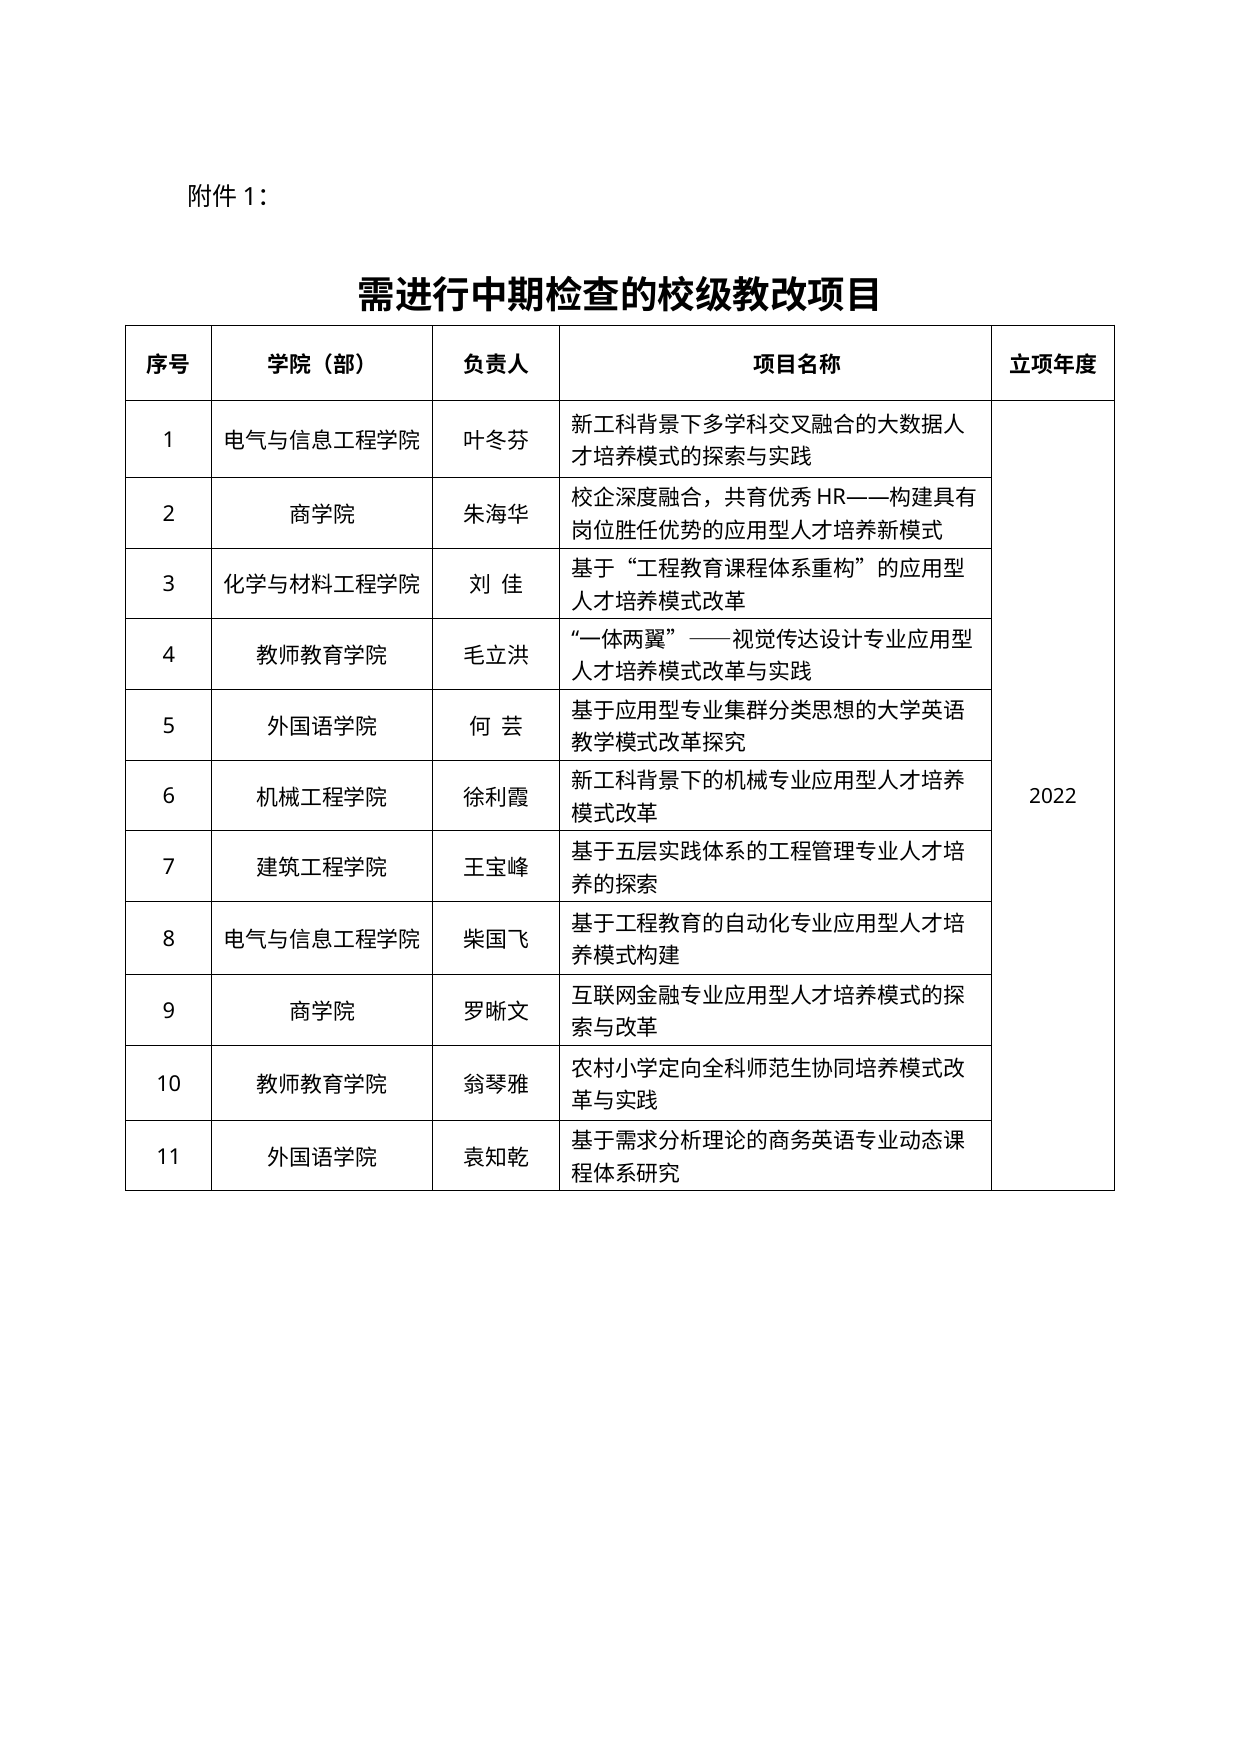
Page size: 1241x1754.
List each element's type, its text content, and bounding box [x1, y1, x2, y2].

table_cell 基于应用型专业集群分类思想的大学英语教学模式改革探究 [560, 690, 991, 759]
table_cell 2022 [992, 401, 1114, 1190]
table_cell 商学院 [212, 478, 432, 547]
table_cell 电气与信息工程学院 [212, 902, 432, 974]
table_cell “一体两翼”——视觉传达设计专业应用型人才培养模式改革与实践 [560, 619, 991, 689]
table_cell 新工科背景下的机械专业应用型人才培养模式改革 [560, 761, 991, 830]
table_cell 罗晰文 [433, 975, 559, 1045]
table_header 立项年度 [992, 326, 1114, 400]
table_cell 新工科背景下多学科交叉融合的大数据人才培养模式的探索与实践 [560, 401, 991, 477]
table_cell 5 [126, 690, 211, 759]
table_cell 何 芸 [433, 690, 559, 759]
table_header 学院（部） [212, 326, 432, 400]
table_cell 7 [126, 831, 211, 901]
text 需进行中期检查的校级教改项目 [187, 259, 1053, 324]
table_cell 1 [126, 401, 211, 477]
table_cell 3 [126, 549, 211, 618]
table_cell 教师教育学院 [212, 1046, 432, 1120]
table_cell 徐利霞 [433, 761, 559, 830]
table_cell 外国语学院 [212, 690, 432, 759]
table_cell 外国语学院 [212, 1121, 432, 1190]
table_header 负责人 [433, 326, 559, 400]
table_cell 朱海华 [433, 478, 559, 547]
table_header 序号 [126, 326, 211, 400]
table_cell 商学院 [212, 975, 432, 1045]
table_cell 建筑工程学院 [212, 831, 432, 901]
table_cell 基于五层实践体系的工程管理专业人才培养的探索 [560, 831, 991, 901]
table_cell 教师教育学院 [212, 619, 432, 689]
table_cell 农村小学定向全科师范生协同培养模式改革与实践 [560, 1046, 991, 1120]
table_cell 2 [126, 478, 211, 547]
table_cell 翁琴雅 [433, 1046, 559, 1120]
table_cell 柴国飞 [433, 902, 559, 974]
table_cell 机械工程学院 [212, 761, 432, 830]
table_cell 校企深度融合，共育优秀HR——构建具有岗位胜任优势的应用型人才培养新模式 [560, 478, 991, 547]
table_cell 袁知乾 [433, 1121, 559, 1190]
text 附件1： [187, 162, 1053, 227]
table_cell 电气与信息工程学院 [212, 401, 432, 477]
table_cell 刘 佳 [433, 549, 559, 618]
table_cell 叶冬芬 [433, 401, 559, 477]
table_cell 10 [126, 1046, 211, 1120]
table_cell 4 [126, 619, 211, 689]
table_cell 互联网金融专业应用型人才培养模式的探索与改革 [560, 975, 991, 1045]
table_cell 基于工程教育的自动化专业应用型人才培养模式构建 [560, 902, 991, 974]
table_cell 化学与材料工程学院 [212, 549, 432, 618]
table_header 项目名称 [560, 326, 991, 400]
table_cell 基于“工程教育课程体系重构”的应用型人才培养模式改革 [560, 549, 991, 618]
table_cell 9 [126, 975, 211, 1045]
table_cell 8 [126, 902, 211, 974]
table_cell 6 [126, 761, 211, 830]
table_cell 王宝峰 [433, 831, 559, 901]
table_cell 基于需求分析理论的商务英语专业动态课程体系研究 [560, 1121, 991, 1190]
table_cell 毛立洪 [433, 619, 559, 689]
table_cell 11 [126, 1121, 211, 1190]
